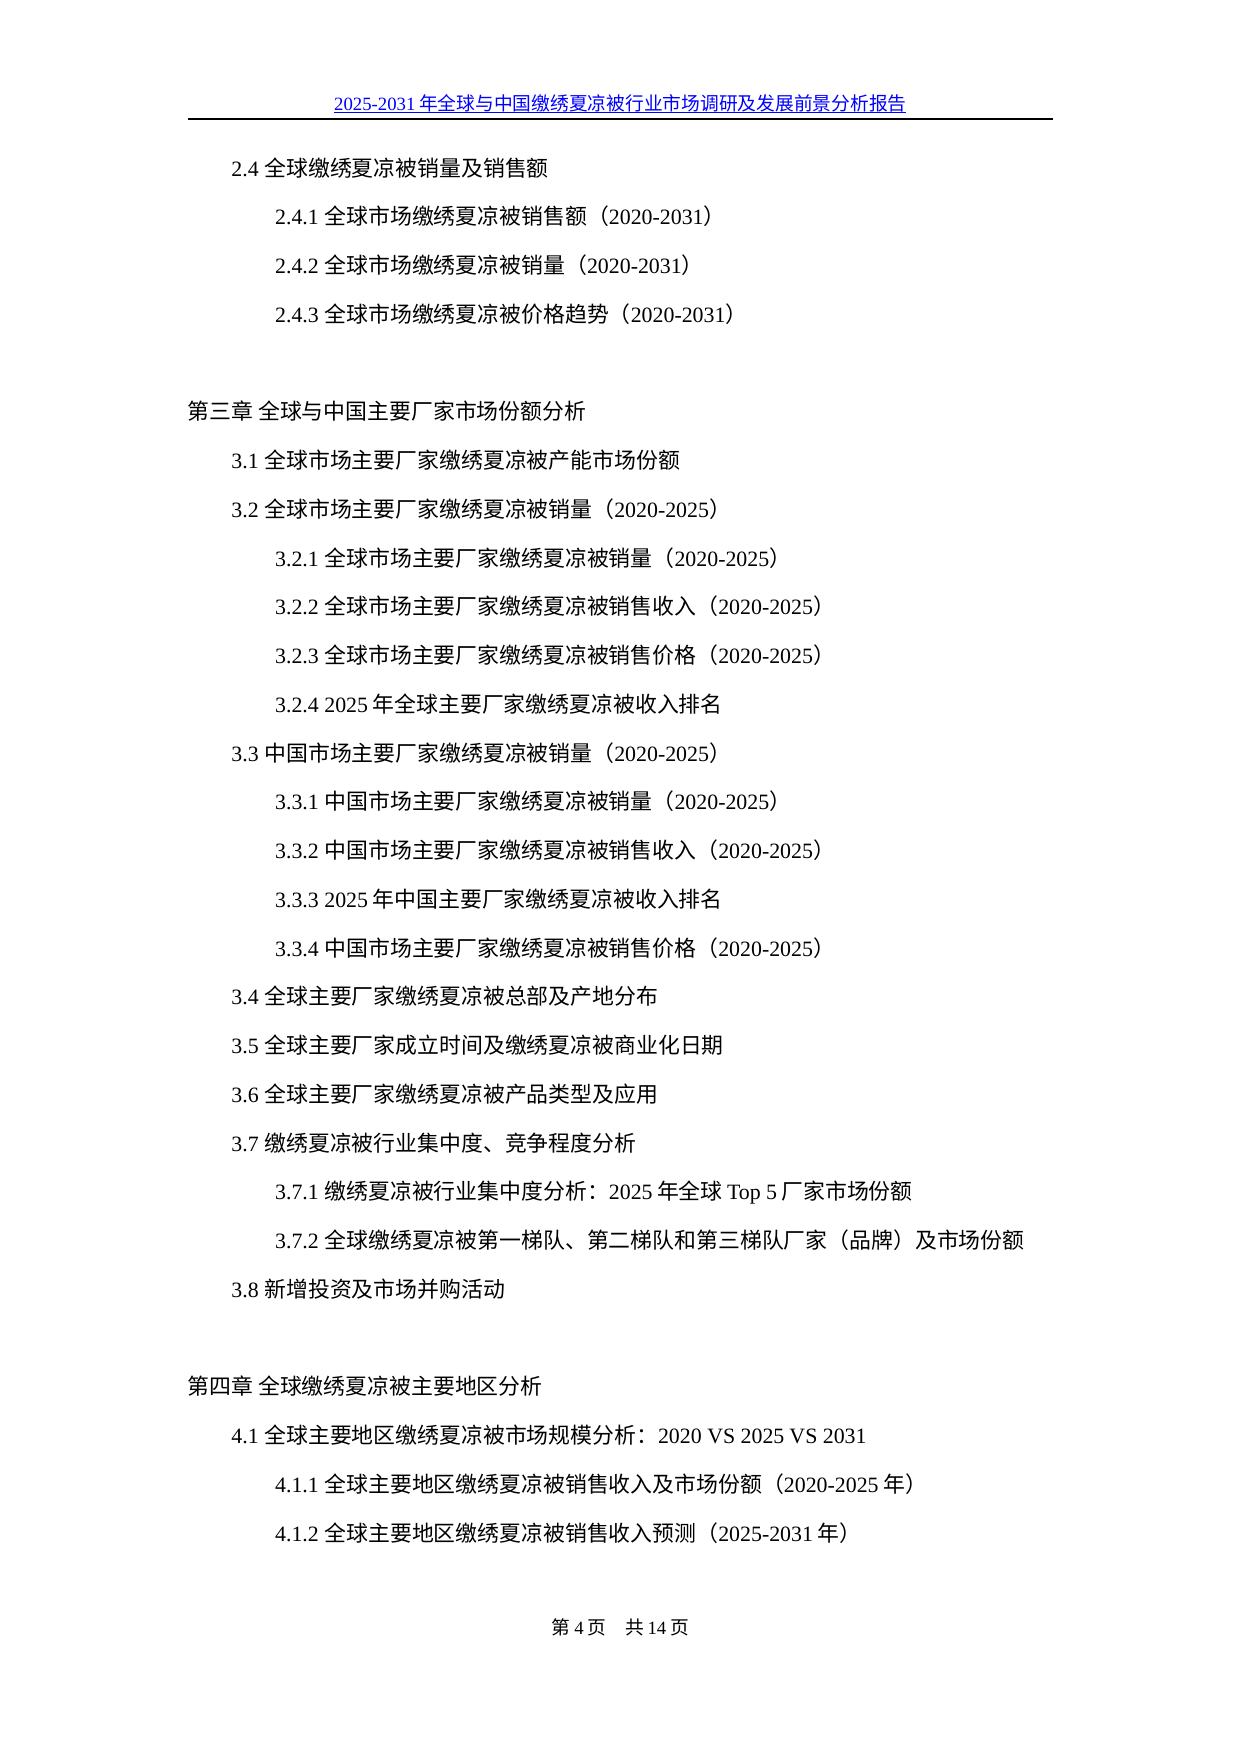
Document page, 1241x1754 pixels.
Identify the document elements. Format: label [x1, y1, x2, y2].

text [187, 150, 1053, 1548]
